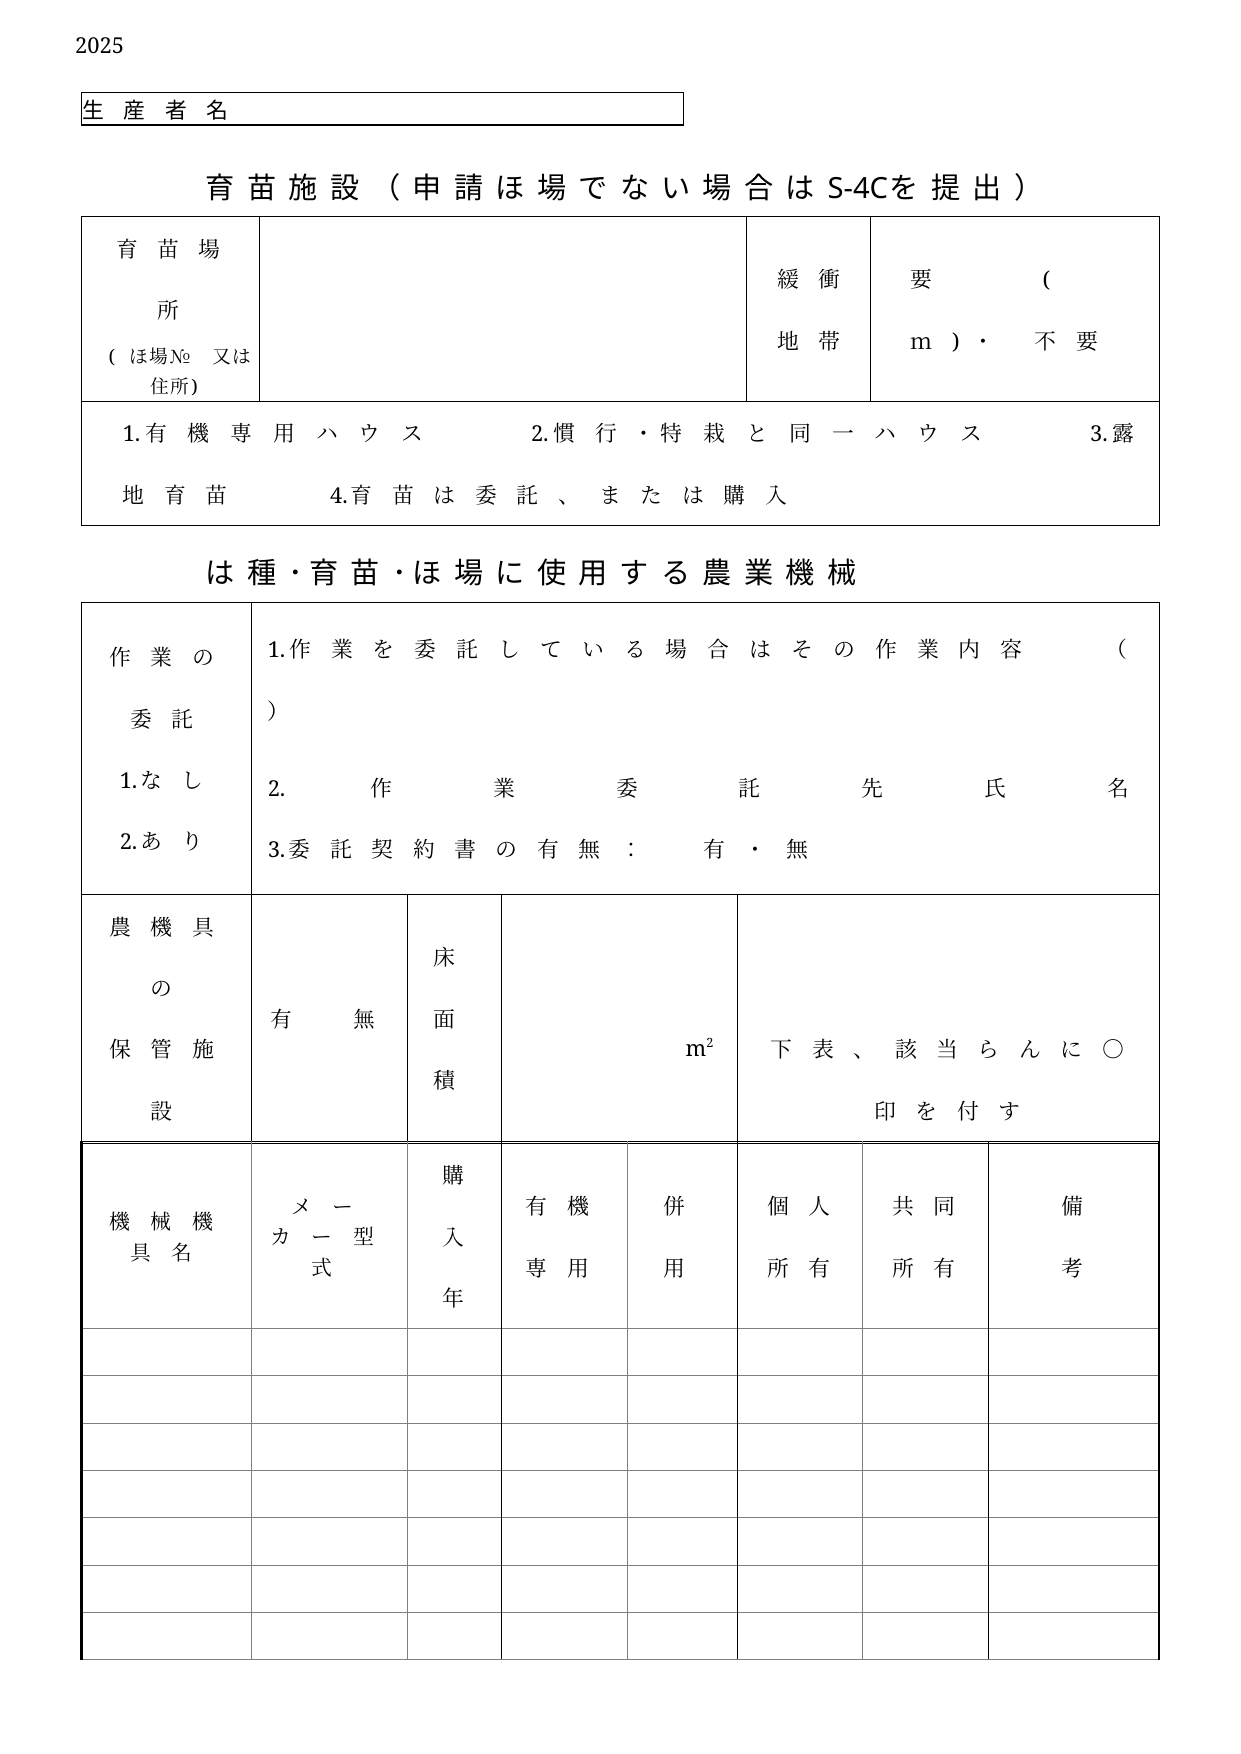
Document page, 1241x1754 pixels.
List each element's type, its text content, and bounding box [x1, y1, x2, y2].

table_cell [989, 1471, 1158, 1517]
table_cell 備 考 [989, 1144, 1158, 1328]
table_cell [863, 1613, 988, 1659]
table_cell [408, 1329, 501, 1375]
table_cell [502, 1424, 627, 1470]
table_cell 有機専用 [502, 1144, 627, 1328]
table_cell [502, 1518, 627, 1564]
table_cell [863, 1376, 988, 1423]
table_cell [738, 1376, 862, 1423]
table_cell [252, 1518, 407, 1564]
table_cell [628, 1613, 737, 1659]
table_cell [863, 1329, 988, 1375]
table_cell [502, 1566, 627, 1612]
table_cell [628, 1518, 737, 1564]
table_header [260, 217, 746, 401]
table_cell [628, 1329, 737, 1375]
table_cell 下表、該当らんに○印を付す [738, 895, 1159, 1141]
table_cell 購入年 [408, 1144, 501, 1328]
table_cell [628, 1566, 737, 1612]
table_cell [628, 1376, 737, 1423]
table_cell m2 [502, 895, 737, 1141]
table_cell [863, 1518, 988, 1564]
table_cell 個人所有 [738, 1144, 862, 1328]
table_cell [252, 1566, 407, 1612]
table_header 緩衝地帯 [747, 217, 870, 401]
table_cell [863, 1424, 988, 1470]
table_header 1.作業を委託している場合はその作業内容 （ ） 2.作業委託先氏名 3.委託契約書の有無： 有・無 [252, 603, 1159, 894]
text 育苗施設（申請ほ場でない場合はS-4Cを提出） [81, 155, 1159, 216]
table_cell [83, 1424, 251, 1470]
table_cell [83, 1471, 251, 1517]
table_cell [989, 1518, 1158, 1564]
table_cell [738, 1566, 862, 1612]
table_cell [863, 1566, 988, 1612]
table_cell [408, 1566, 501, 1612]
table_cell [863, 1471, 988, 1517]
table_cell [628, 1471, 737, 1517]
table_cell [738, 1518, 862, 1564]
table_cell [408, 1613, 501, 1659]
table_header 作業の委託 1.なし 2.あり [82, 603, 251, 894]
table_cell [989, 1566, 1158, 1612]
table_cell [408, 1518, 501, 1564]
table_cell 併 用 [628, 1144, 737, 1328]
table_cell [408, 1424, 501, 1470]
table_cell 農機具の 保管施設 [82, 895, 251, 1141]
table_cell [989, 1613, 1158, 1659]
text は種･育苗･ほ場に使用する農業機械 [81, 540, 1159, 602]
table_cell [989, 1424, 1158, 1470]
table_cell 床面積 [408, 895, 501, 1141]
table_cell [83, 1613, 251, 1659]
table_cell [502, 1376, 627, 1423]
table_cell [628, 1424, 737, 1470]
table_cell [738, 1471, 862, 1517]
table_cell [83, 1329, 251, 1375]
table_cell [738, 1329, 862, 1375]
table_cell 機械機具名 [83, 1144, 251, 1328]
table_cell [252, 1471, 407, 1517]
table_cell [738, 1613, 862, 1659]
text Ｓ－４Ａ 生産者名 [81, 78, 1159, 139]
table_cell [252, 1424, 407, 1470]
table_cell [408, 1471, 501, 1517]
table_cell [502, 1613, 627, 1659]
table_cell 共同所有 [863, 1144, 988, 1328]
table_cell [738, 1424, 862, 1470]
table_cell [408, 1376, 501, 1423]
table_header 育苗場所 (ほ場№ 又は 住所) [82, 217, 259, 401]
table_cell [252, 1376, 407, 1423]
table_cell [252, 1329, 407, 1375]
table_cell [83, 1518, 251, 1564]
table_cell [989, 1329, 1158, 1375]
table_cell [83, 1566, 251, 1612]
table_header 要( ｍ) ・ 不要 [871, 217, 1159, 401]
table_cell 1.有機専用ハウス 2.慣行･特栽と同一ハウス 3.露地育苗 4.育苗は委託、または購入 [82, 402, 1159, 524]
table_cell 有 無 [252, 895, 407, 1141]
table_cell [989, 1376, 1158, 1423]
table_cell [502, 1471, 627, 1517]
table_cell [83, 1376, 251, 1423]
table_cell [502, 1329, 627, 1375]
table_cell [252, 1613, 407, 1659]
table_cell メーカー型式 [252, 1144, 407, 1328]
